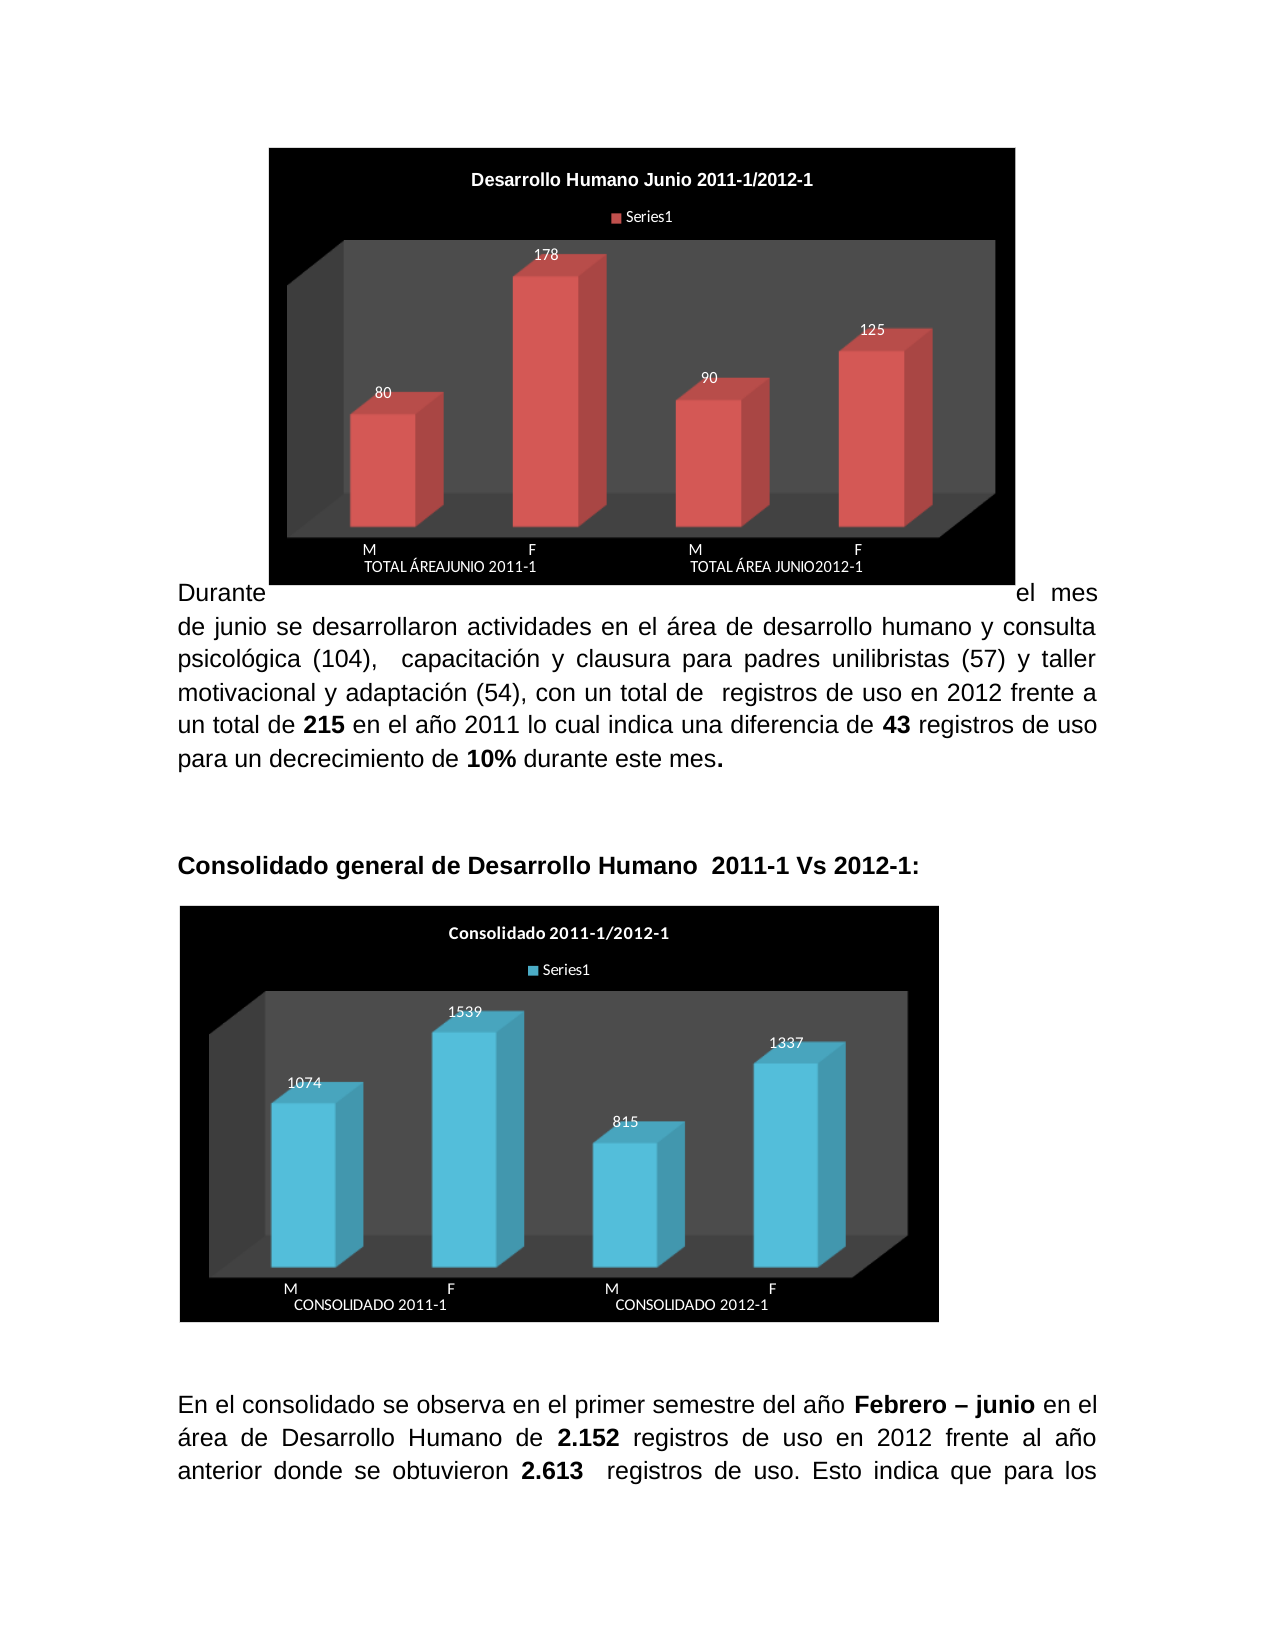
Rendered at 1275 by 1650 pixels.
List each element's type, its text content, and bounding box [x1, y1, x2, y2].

text Durante el mes de junio se desarrollaron actividades en el área de desarrollo humano y consulta psicológica (104), capacitación y clausura para padres unilibristas (57) y taller motivacional y adaptación (54), con un total de registros de uso en 2012 frente a un total de 215 en el año 2011 lo cual indica una diferencia de 43 registros de uso para un decrecimiento de 10% durante este mes. [177, 578, 1098, 772]
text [177, 1390, 1098, 1484]
text Consolidado general de Desarrollo Humano 2011-1 Vs 2012-1: [177, 851, 1098, 880]
